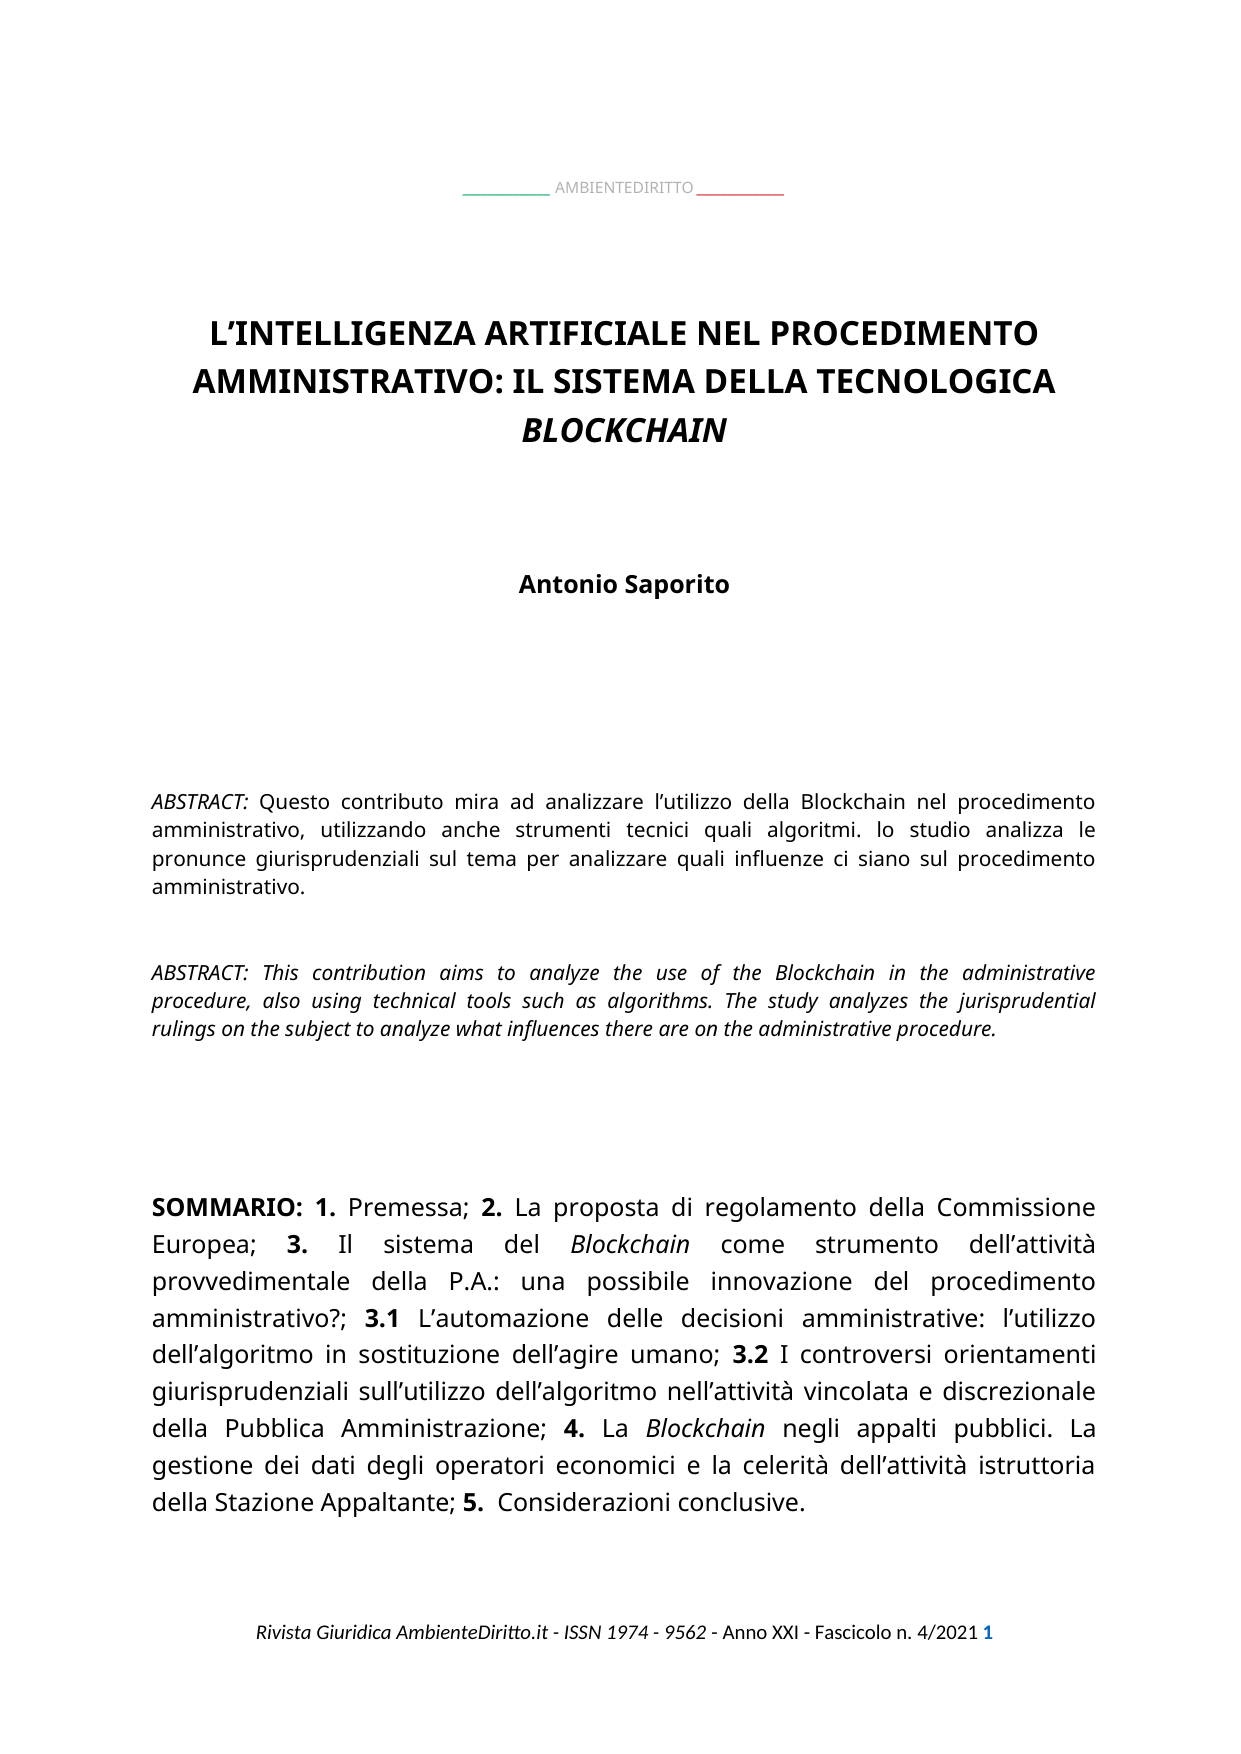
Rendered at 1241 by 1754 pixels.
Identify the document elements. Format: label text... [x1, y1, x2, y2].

text SOMMARIO: 1. Premessa; 2. La proposta di regolamento della Commissione Europea; 3. Il sistema del Blockchain come strumento dell’attività provvedimentale della P.A.: una possibile innovazione del procedimento amministrativo?; 3.1 L’automazione delle decisioni amministrative: l’utilizzo dell’algoritmo in sostituzione dell’agire umano; 3.2 I controversi orientamenti giurisprudenziali sull’utilizzo dell’algoritmo nell’attività vincolata e discrezionale della Pubblica Amministrazione; 4. La Blockchain negli appalti pubblici. La gestione dei dati degli operatori economici e la celerità dell’attività istruttoria della Stazione Appaltante; 5. Considerazioni conclusive. [152, 1190, 1097, 1518]
text Antonio Saporito [152, 566, 1097, 601]
text L’INTELLIGENZA ARTIFICIALE NEL PROCEDIMENTO AMMINISTRATIVO: IL SISTEMA DELLA TECNOLOGICA BLOCKCHAIN [152, 309, 1097, 453]
text ABSTRACT: Questo contributo mira ad analizzare l’utilizzo della Blockchain nel procedimento amministrativo, utilizzando anche strumenti tecnici quali algoritmi. lo studio analizza le pronunce giurisprudenziali sul tema per analizzare quali influenze ci siano sul procedimento amministrativo. [152, 787, 1097, 901]
text ABSTRACT: This contribution aims to analyze the use of the Blockchain in the administrative procedure, also using technical tools such as algorithms. The study analyzes the jurisprudential rulings on the subject to analyze what influences there are on the administrative procedure. [152, 958, 1097, 1043]
